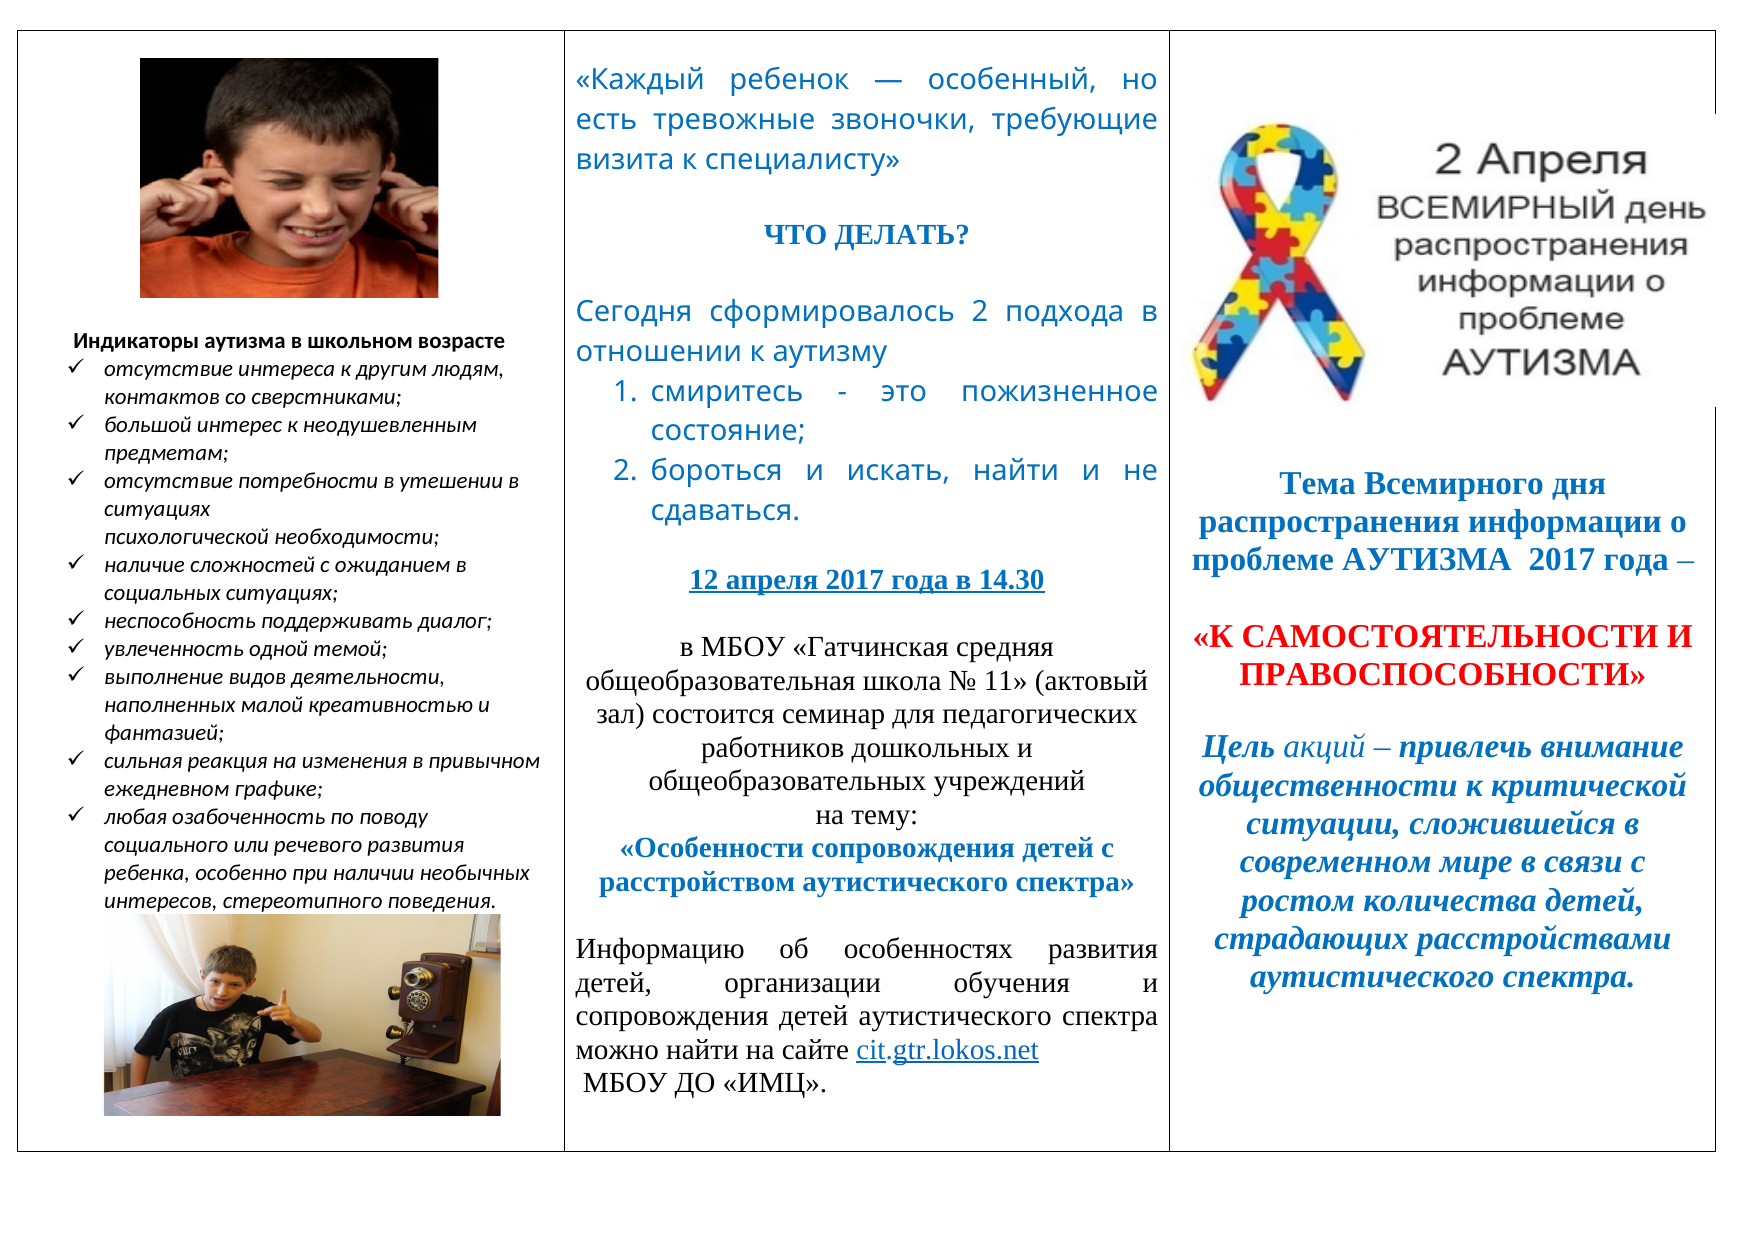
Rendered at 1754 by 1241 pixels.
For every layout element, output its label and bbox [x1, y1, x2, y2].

table_cell [18, 31, 564, 1151]
picture [1180, 114, 1716, 407]
table_cell [565, 31, 1169, 1151]
picture [103, 914, 501, 1116]
picture [140, 58, 439, 298]
table_cell [1170, 31, 1715, 1151]
